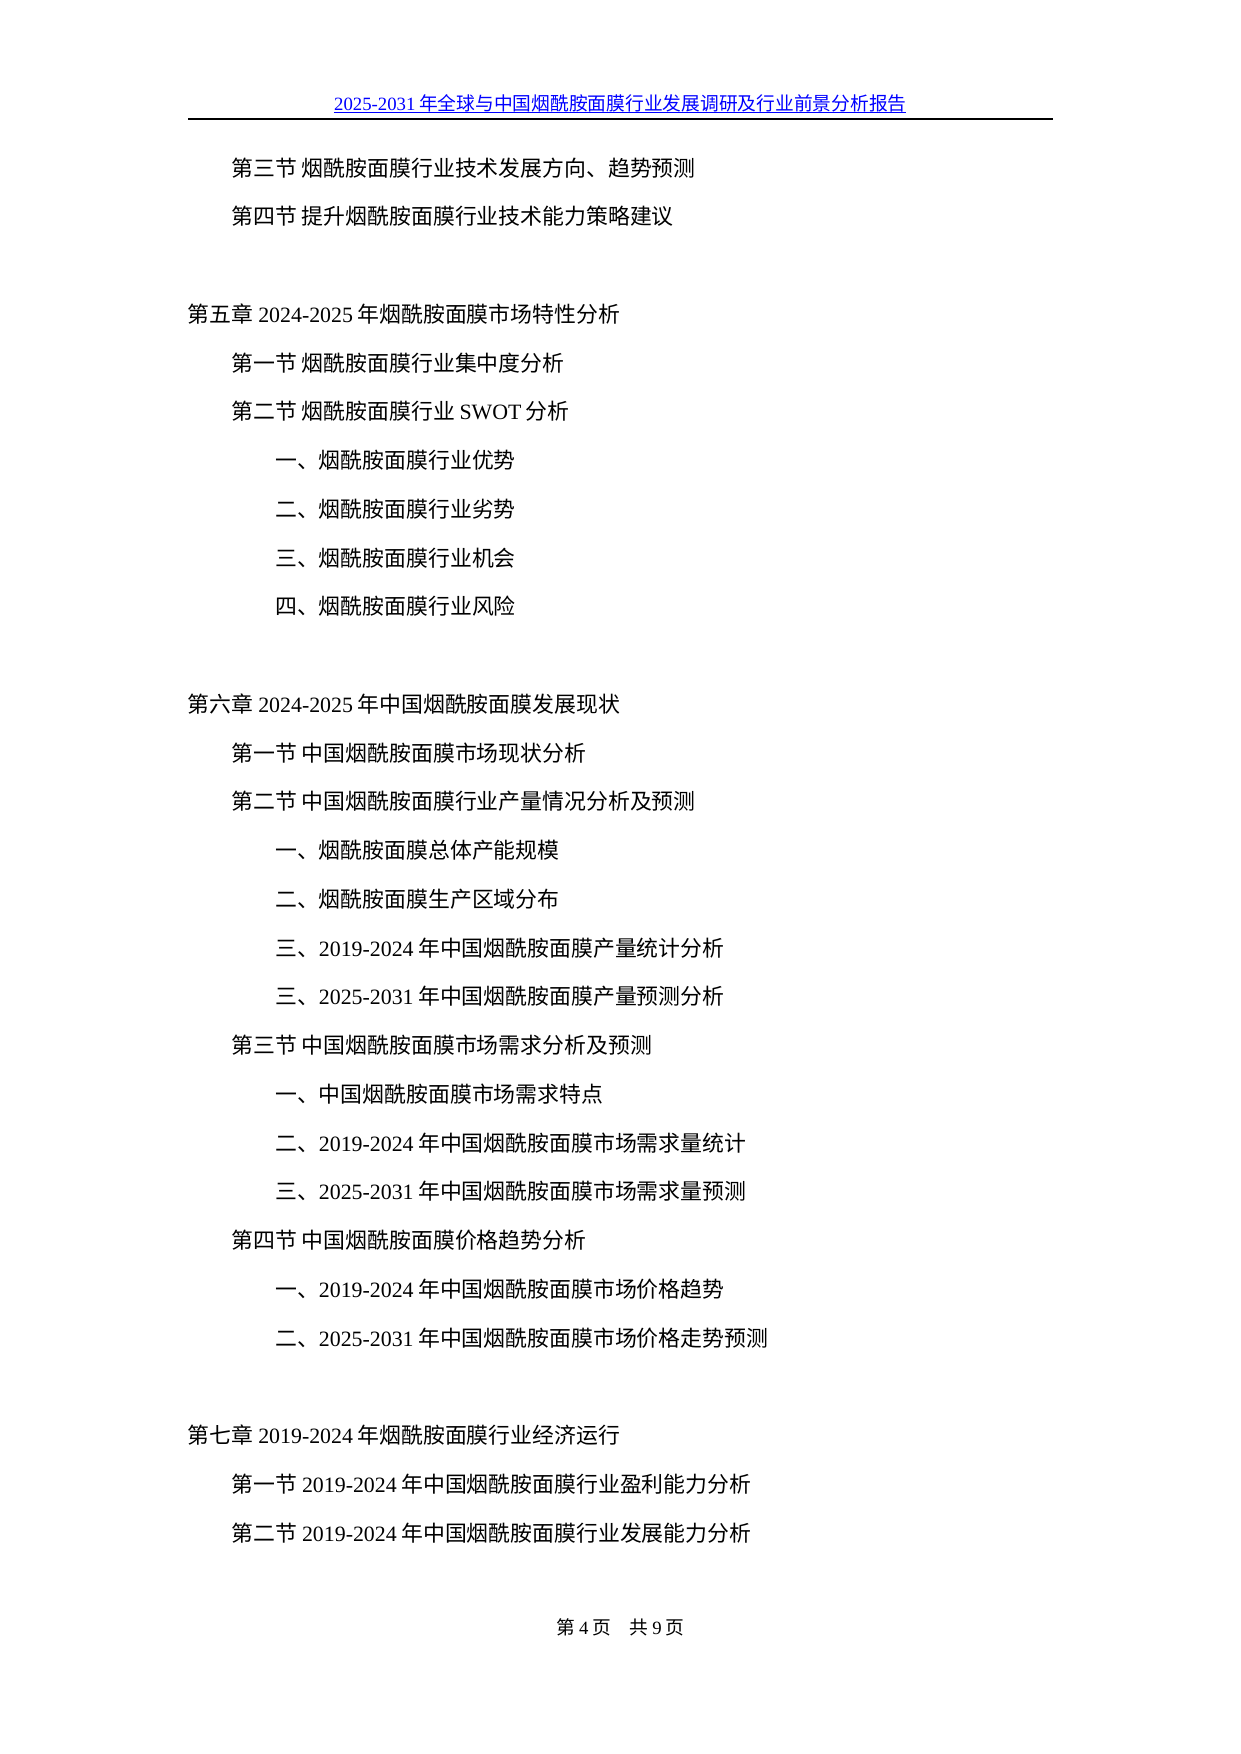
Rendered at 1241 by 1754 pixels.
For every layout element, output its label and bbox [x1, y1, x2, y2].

text [187, 150, 1053, 1548]
